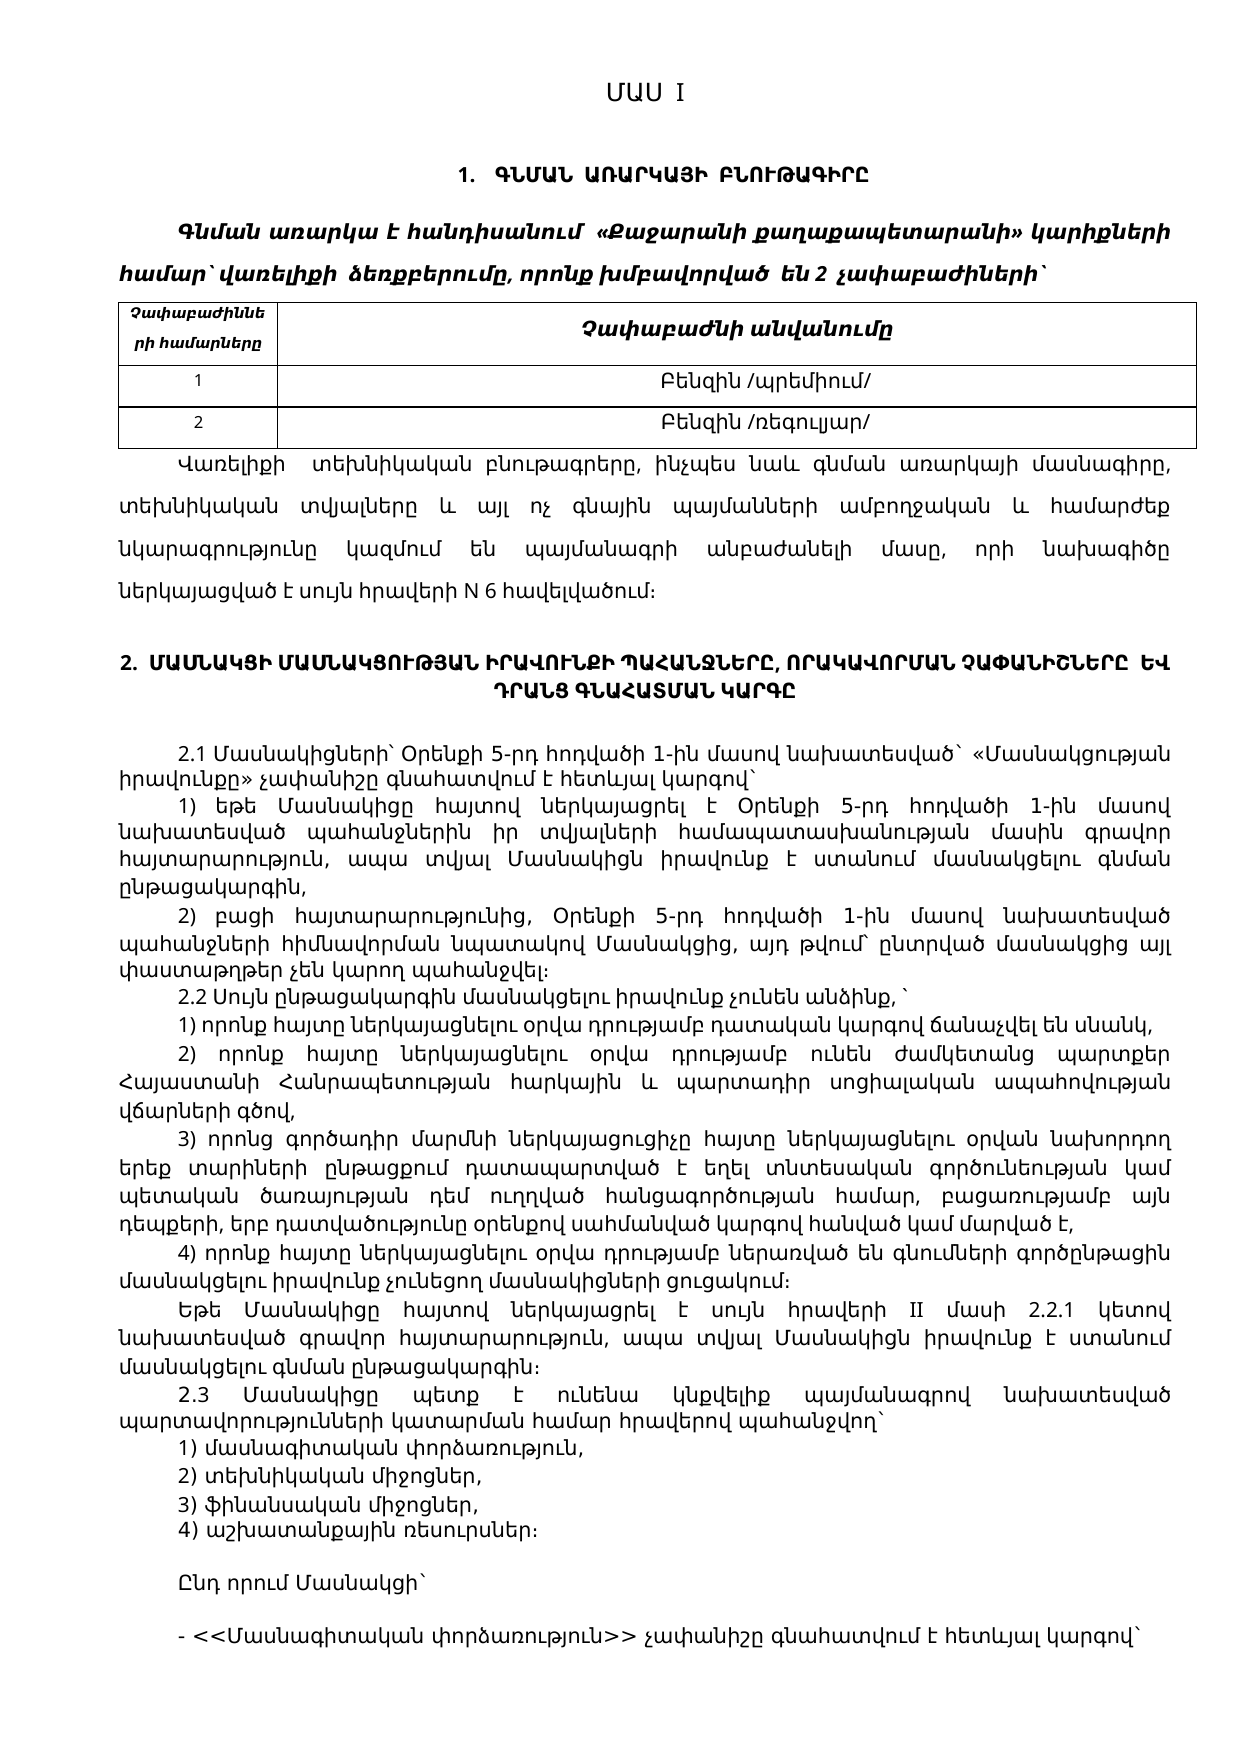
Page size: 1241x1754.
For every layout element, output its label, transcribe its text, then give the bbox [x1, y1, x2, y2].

text 1) որոնք հայտը ներկայացնելու օրվա դրությամբ դատական կարգով ճանաչվել են սնանկ, [118, 1011, 1171, 1039]
text 2) որոնք հայտը ներկայացնելու օրվա դրությամբ ունեն ժամկետանց պարտքեր Հայաստանի Հանրապետության հարկային և պարտադիր սոցիալական ապահովության վճարների գծով, [118, 1039, 1171, 1124]
text Եթե Մասնակիցը հայտով ներկայացրել է սույն հրավերի II մասի 2.2.1 կետով նախատեսված գրավոր հայտարարություն, ապա տվյալ Մասնակիցն իրավունք է ստանում մասնակցելու գնման ընթացակարգին։ [118, 1295, 1171, 1380]
text 4) որոնք հայտը ներկայացնելու օրվա դրությամբ ներառված են գնումների գործընթացին մասնակցելու իրավունք չունեցող մասնակիցների ցուցակում։ [118, 1238, 1171, 1295]
table_cell Բենզին /ռեգուլյար/ [278, 408, 1196, 448]
text 2) տեխնիկական միջոցներ, [118, 1461, 1171, 1490]
text 2.1 Մասնակիցների՝ Օրենքի 5-րդ հոդվածի 1-ին մասով նախատեսված` «Մասնակցության իրավունքը» չափանիշը գնահատվում է հետևյալ կարգով` [118, 739, 1171, 791]
text - <<Մասնագիտական փորձառություն>> չափանիշը գնահատվում է հետևյալ կարգով` [118, 1624, 1171, 1648]
text 4) աշխատանքային ռեսուրսներ։ [118, 1518, 1171, 1542]
table_cell 2 [119, 408, 277, 448]
text 1) մասնագիտական փորձառություն, [118, 1433, 1171, 1461]
list ԳՆՄԱՆ ԱՌԱՐԿԱՅԻ ԲՆՈՒԹԱԳԻՐԸ [156, 160, 1171, 188]
text 2) բացի հայտարարությունից, Օրենքի 5-րդ հոդվածի 1-ին մասով նախատեսված պահանջների հիմնավորման նպատակով Մասնակցից, այդ թվում՝ ընտրված մասնակցից այլ փաստաթղթեր չեն կարող պահանջվել։ [118, 901, 1171, 982]
text 3) որոնց գործադիր մարմնի ներկայացուցիչը հայտը ներկայացնելու օրվան նախորդող երեք տարիների ընթացքում դատապարտված է եղել տնտեսական գործունեության կամ պետական ծառայության դեմ ուղղված հանցագործության համար, բացառությամբ այն դեպքերի, երբ դատվածությունը օրենքով սահմանված կարգով հանված կամ մարված է, [118, 1124, 1171, 1238]
text 3) ֆինանսական միջոցներ, [118, 1490, 1171, 1518]
text ՄԱՍ I [118, 75, 1171, 109]
table_cell Բենզին /պրեմիում/ [278, 366, 1196, 406]
table_header Չափաբաժինների համարները [119, 303, 277, 365]
subtitle Գնման առարկա է հանդիսանում «Քաջարանի քաղաքապետարանի» կարիքների համար` վառելիքի ձեռքբերումը, որոնք խմբավորված են 2 չափաբաժիների` [118, 217, 1171, 288]
text Ընդ որում Մասնակցի` [118, 1571, 1171, 1595]
table_header Չափաբաժնի անվանումը [278, 303, 1196, 365]
text 2.3 Մասնակիցը պետք է ունենա կնքվելիք պայմանագրով նախատեսված պարտավորությունների կատարման համար հրավերով պահանջվող` [118, 1380, 1171, 1433]
text 2. ՄԱՍՆԱԿՑԻ ՄԱՍՆԱԿՑՈՒԹՅԱՆ ԻՐԱՎՈՒՆՔԻ ՊԱՀԱՆՋՆԵՐԸ, ՈՐԱԿԱՎՈՐՄԱՆ ՉԱՓԱՆԻՇՆԵՐԸ ԵՎ ԴՐԱՆՑ ԳՆԱՀԱՏՄԱՆ ԿԱՐԳԸ [118, 648, 1171, 704]
table_cell 1 [119, 366, 277, 406]
text 1) եթե Մասնակիցը հայտով ներկայացրել է Օրենքի 5-րդ հոդվածի 1-ին մասով նախատեսված պահանջներին իր տվյալների համապատասխանության մասին գրավոր հայտարարություն, ապա տվյալ Մասնակիցն իրավունք է ստանում մասնակցելու գնման ընթացակարգին, [118, 791, 1171, 901]
text 2.2 Սույն ընթացակարգին մասնակցելու իրավունք չունեն անձինք, ` [118, 982, 1171, 1011]
text Վառելիքի տեխնիկական բնութագրերը, ինչպես նաև գնման առարկայի մասնագիրը, տեխնիկական տվյալները և այլ ոչ գնային պայմանների ամբողջական և համարժեք նկարագրությունը կազմում են պայմանագրի անբաժանելի մասը, որի նախագիծը ներկայացված է սույն հրավերի N 6 հավելվածում։ [118, 449, 1171, 605]
